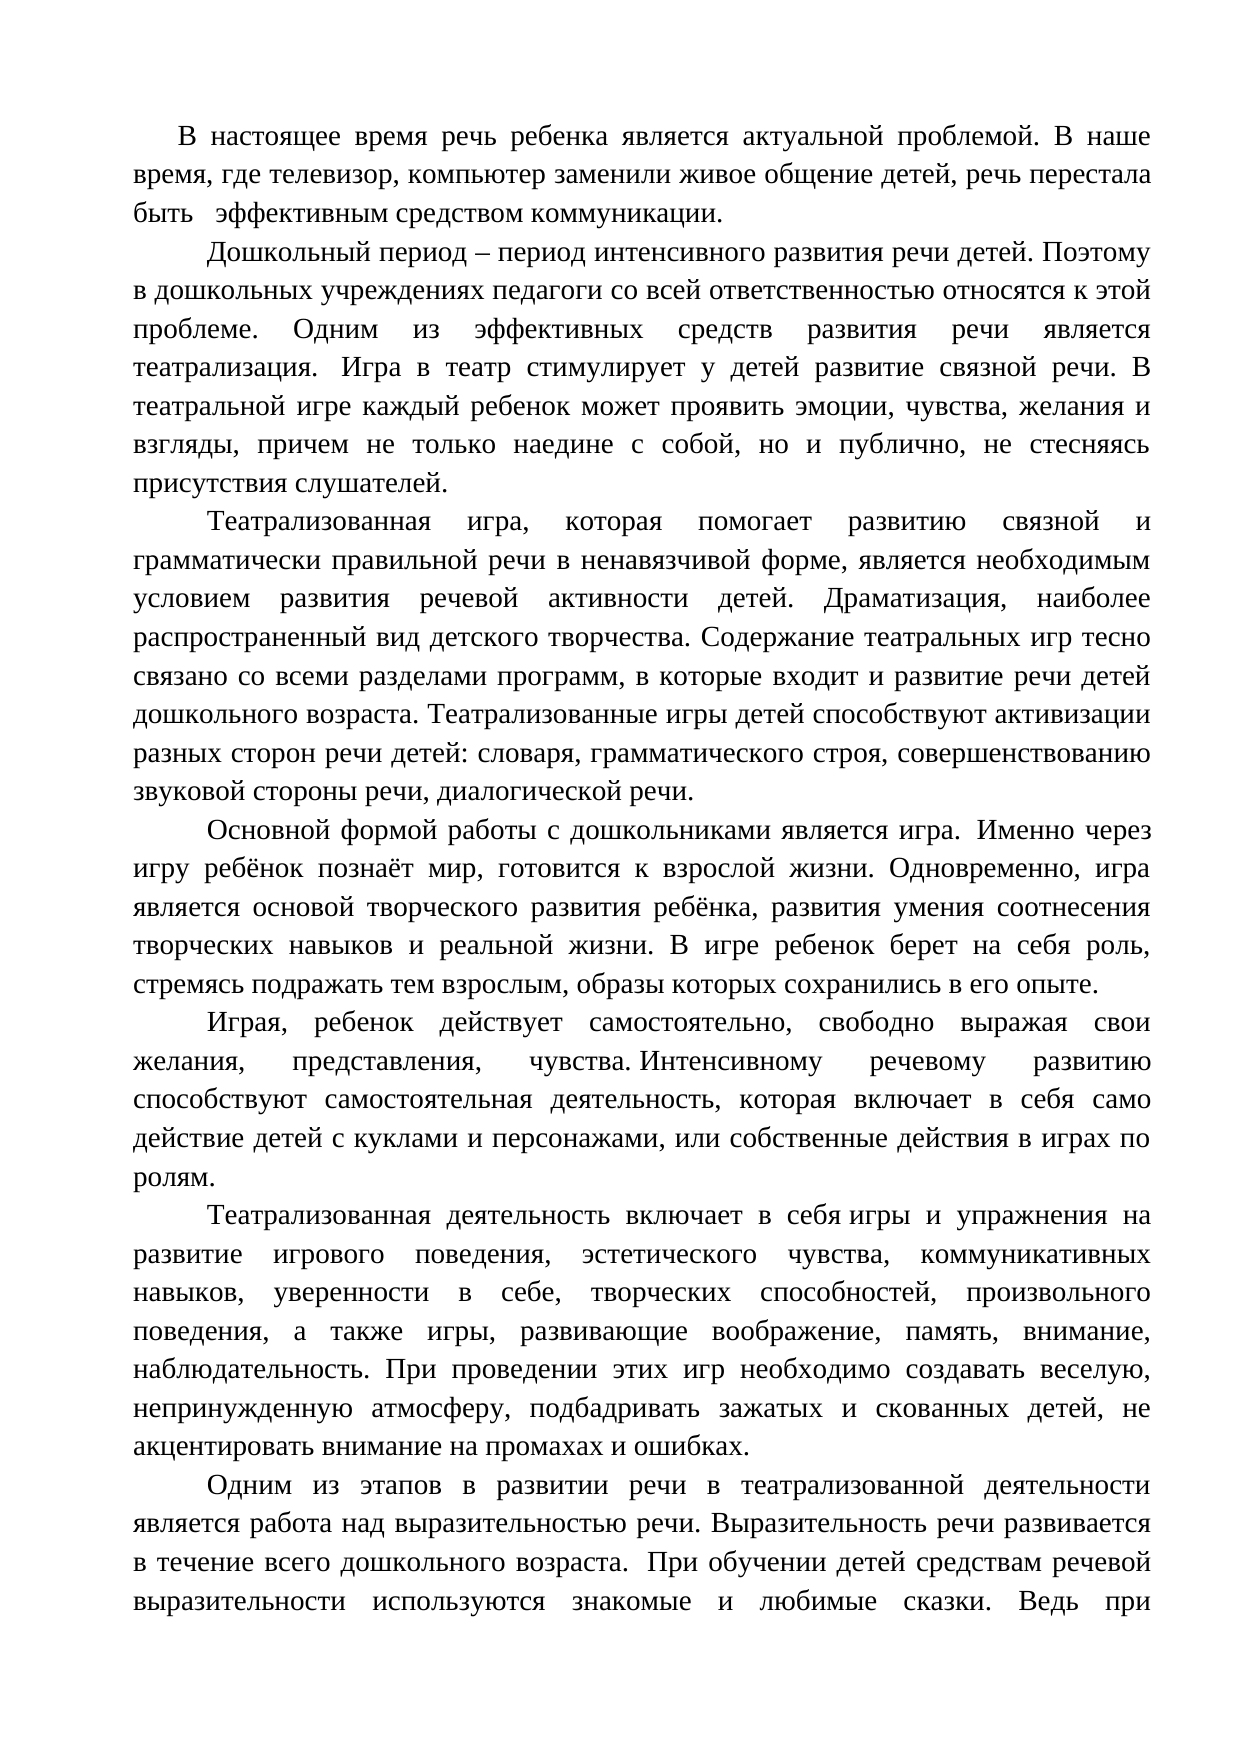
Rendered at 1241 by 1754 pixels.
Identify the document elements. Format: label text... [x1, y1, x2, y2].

text Театрализованная игра, которая помогает развитию связной и грамматически правильной речи в ненавязчивой форме, является необходимым условием развития речевой активности детей. Драматизация, наиболее распространенный вид детского творчества. Содержание театральных игр тесно связано со всеми разделами программ, в которые входит и развитие речи детей дошкольного возраста. Театрализованные игры детей способствуют активизации разных сторон речи детей: словаря, грамматического строя, совершенствованию звуковой стороны речи, диалогической речи. [133, 503, 1152, 807]
text Основной формой работы с дошкольниками является игра. Именно через игру ребёнок познаёт мир, готовится к взрослой жизни. Одновременно, игра является основой творческого развития ребёнка, развития умения соотнесения творческих навыков и реальной жизни. В игре ребенок берет на себя роль, стремясь подражать тем взрослым, образы которых сохранились в его опыте. [133, 961, 1152, 999]
text Театрализованная деятельность включает в себя игры и упражнения на развитие игрового поведения, эстетического чувства, коммуникативных навыков, уверенности в себе, творческих способностей, произвольного поведения, а также игры, развивающие воображение, память, внимание, наблюдательность. При проведении этих игр необходимо создавать веселую, непринужденную атмосферу, подбадривать зажатых и скованных детей, не акцентировать внимание на промахах и ошибках. [133, 1197, 1152, 1462]
text Дошкольный период – период интенсивного развития речи детей. Поэтому в дошкольных учреждениях педагоги со всей ответственностью относятся к этой проблеме. Одним из эффективных средств развития речи является театрализация. Игра в театр стимулирует у детей развитие связной речи. В театральной игре каждый ребенок может проявить эмоции, чувства, желания и взгляды, причем не только наедине с собой, но и публично, не стесняясь присутствия слушателей. [133, 234, 1152, 498]
text В настоящее время речь ребенка является актуальной проблемой. В наше время, где телевизор, компьютер заменили живое общение детей, речь перестала быть эффективным средством коммуникации. [133, 118, 1152, 229]
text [133, 1467, 1152, 1616]
text Основной формой работы с дошкольниками является игра. Именно через игру ребёнок познаёт мир, готовится к взрослой жизни. Одновременно, игра является основой творческого развития ребёнка, развития умения соотнесения творческих навыков и реальной жизни. В игре ребенок берет на себя роль, стремясь подражать тем взрослым, образы которых сохранились в его опыте. [133, 812, 1152, 850]
text Играя, ребенок действует самостоятельно, свободно выражая свои желания, представления, чувства. Интенсивному речевому развитию способствуют самостоятельная деятельность, которая включает в себя само действие детей с куклами и персонажами, или собственные действия в играх по ролям. [133, 1004, 1152, 1192]
